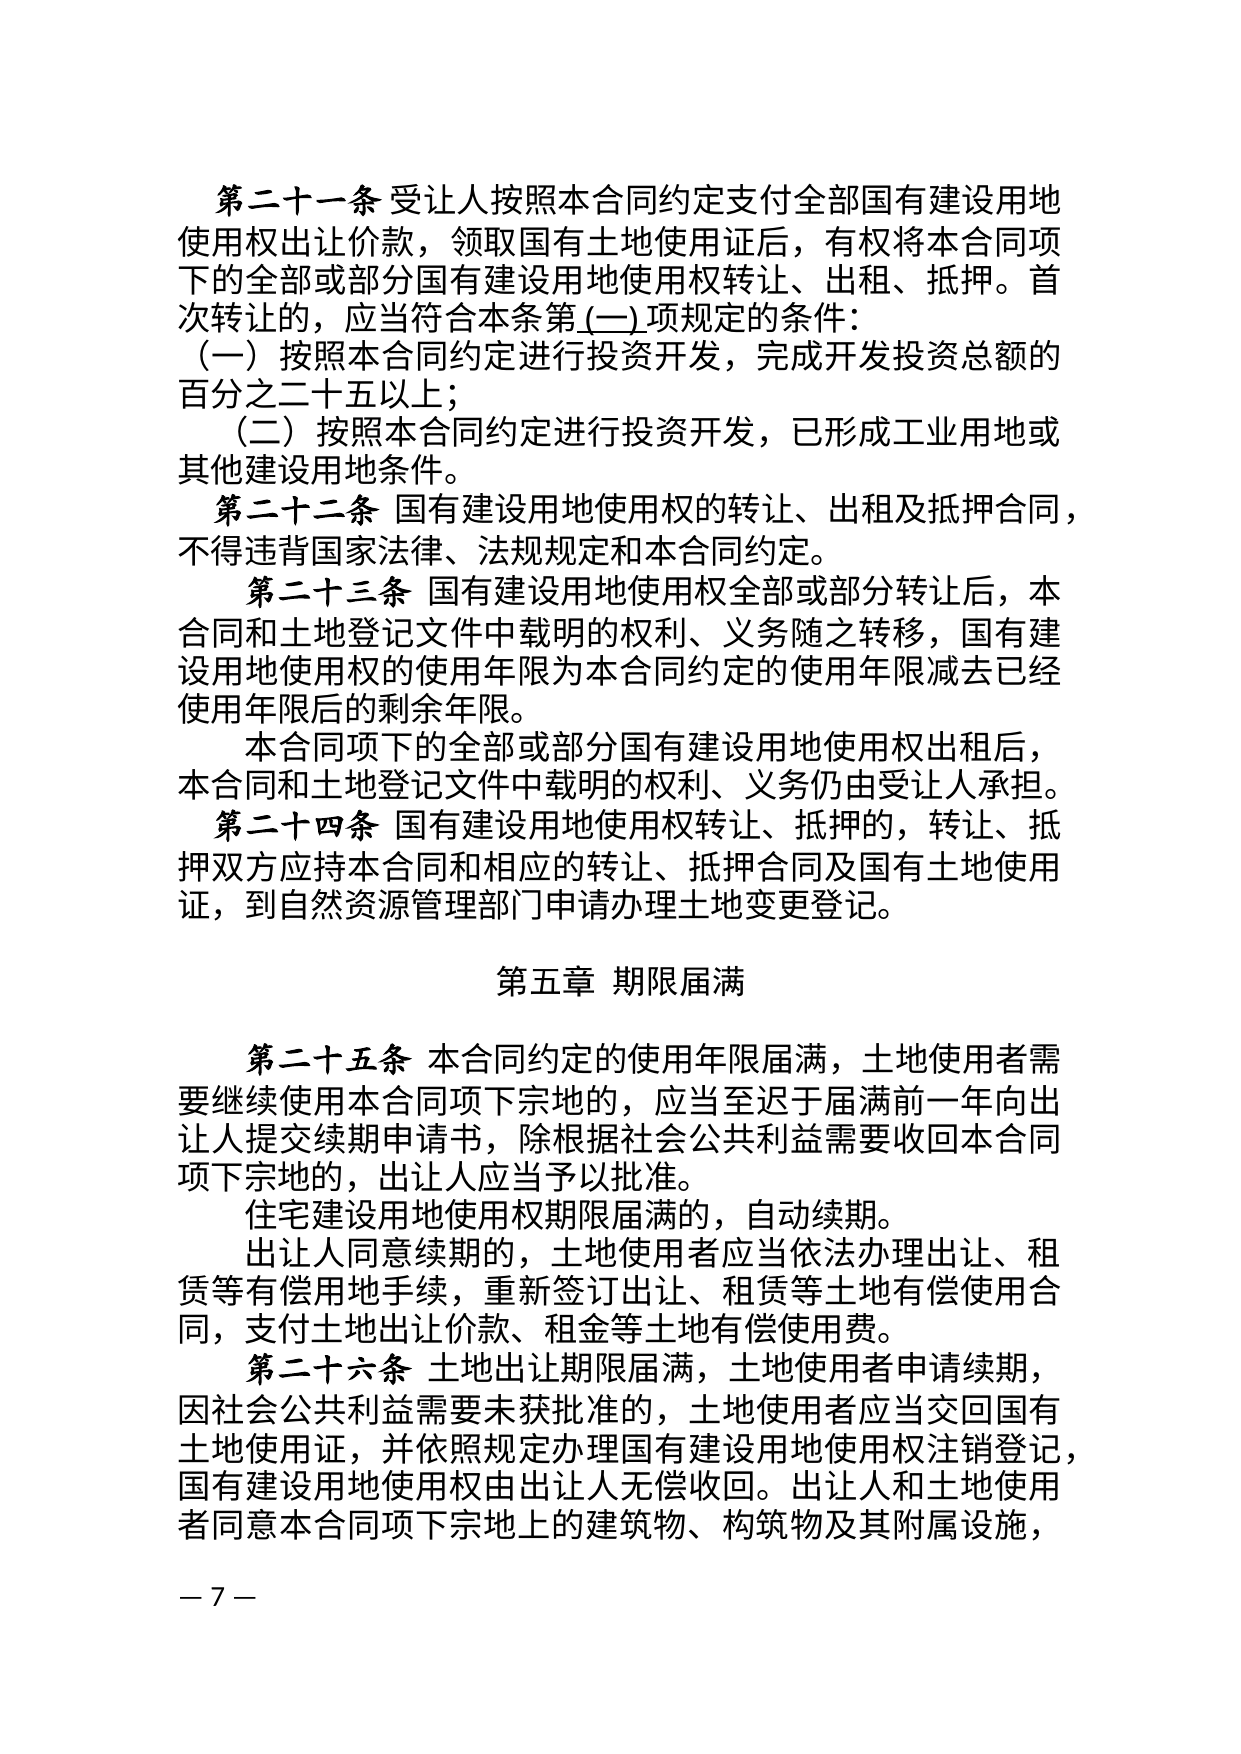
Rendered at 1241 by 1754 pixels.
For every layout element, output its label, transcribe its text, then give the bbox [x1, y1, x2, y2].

text 本合同项下的全部或部分国有建设用地使用权出租后，本合同和土地登记文件中载明的权利、义务仍由受让人承担。 [177, 726, 1063, 802]
text 第五章 期限届满 [177, 960, 1063, 998]
text 出让人同意续期的，土地使用者应当依法办理出让、租赁等有偿用地手续，重新签订出让、租赁等土地有偿使用合同，支付土地出让价款、租金等土地有偿使用费。 [177, 1232, 1063, 1346]
text 第二十三条 国有建设用地使用权全部或部分转让后，本合同和土地登记文件中载明的权利、义务随之转移，国有建设用地使用权的使用年限为本合同约定的使用年限减去已经使用年限后的剩余年限。 [177, 569, 1063, 726]
text 住宅建设用地使用权期限届满的，自动续期。 [177, 1194, 1063, 1232]
text 第二十一条 受让人按照本合同约定支付全部国有建设用地使用权出让价款，领取国有土地使用证后，有权将本合同项下的全部或部分国有建设用地使用权转让、出租、抵押。首次转让的，应当符合本条第 (一) 项规定的条件： [177, 177, 1063, 335]
text （一）按照本合同约定进行投资开发，完成开发投资总额的百分之二十五以上； [177, 335, 1063, 411]
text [177, 1346, 1063, 1542]
text 第二十五条 本合同约定的使用年限届满，土地使用者需要继续使用本合同项下宗地的，应当至迟于届满前一年向出让人提交续期申请书，除根据社会公共利益需要收回本合同项下宗地的，出让人应当予以批准。 [177, 1036, 1063, 1194]
text （二）按照本合同约定进行投资开发，已形成工业用地或其他建设用地条件。 [177, 411, 1063, 487]
text 第二十四条 国有建设用地使用权转让、抵押的，转让、抵押双方应持本合同和相应的转让、抵押合同及国有土地使用证，到自然资源管理部门申请办理土地变更登记。 [177, 802, 1063, 922]
text 第二十二条 国有建设用地使用权的转让、出租及抵押合同，不得违背国家法律、法规规定和本合同约定。 [177, 487, 1063, 569]
